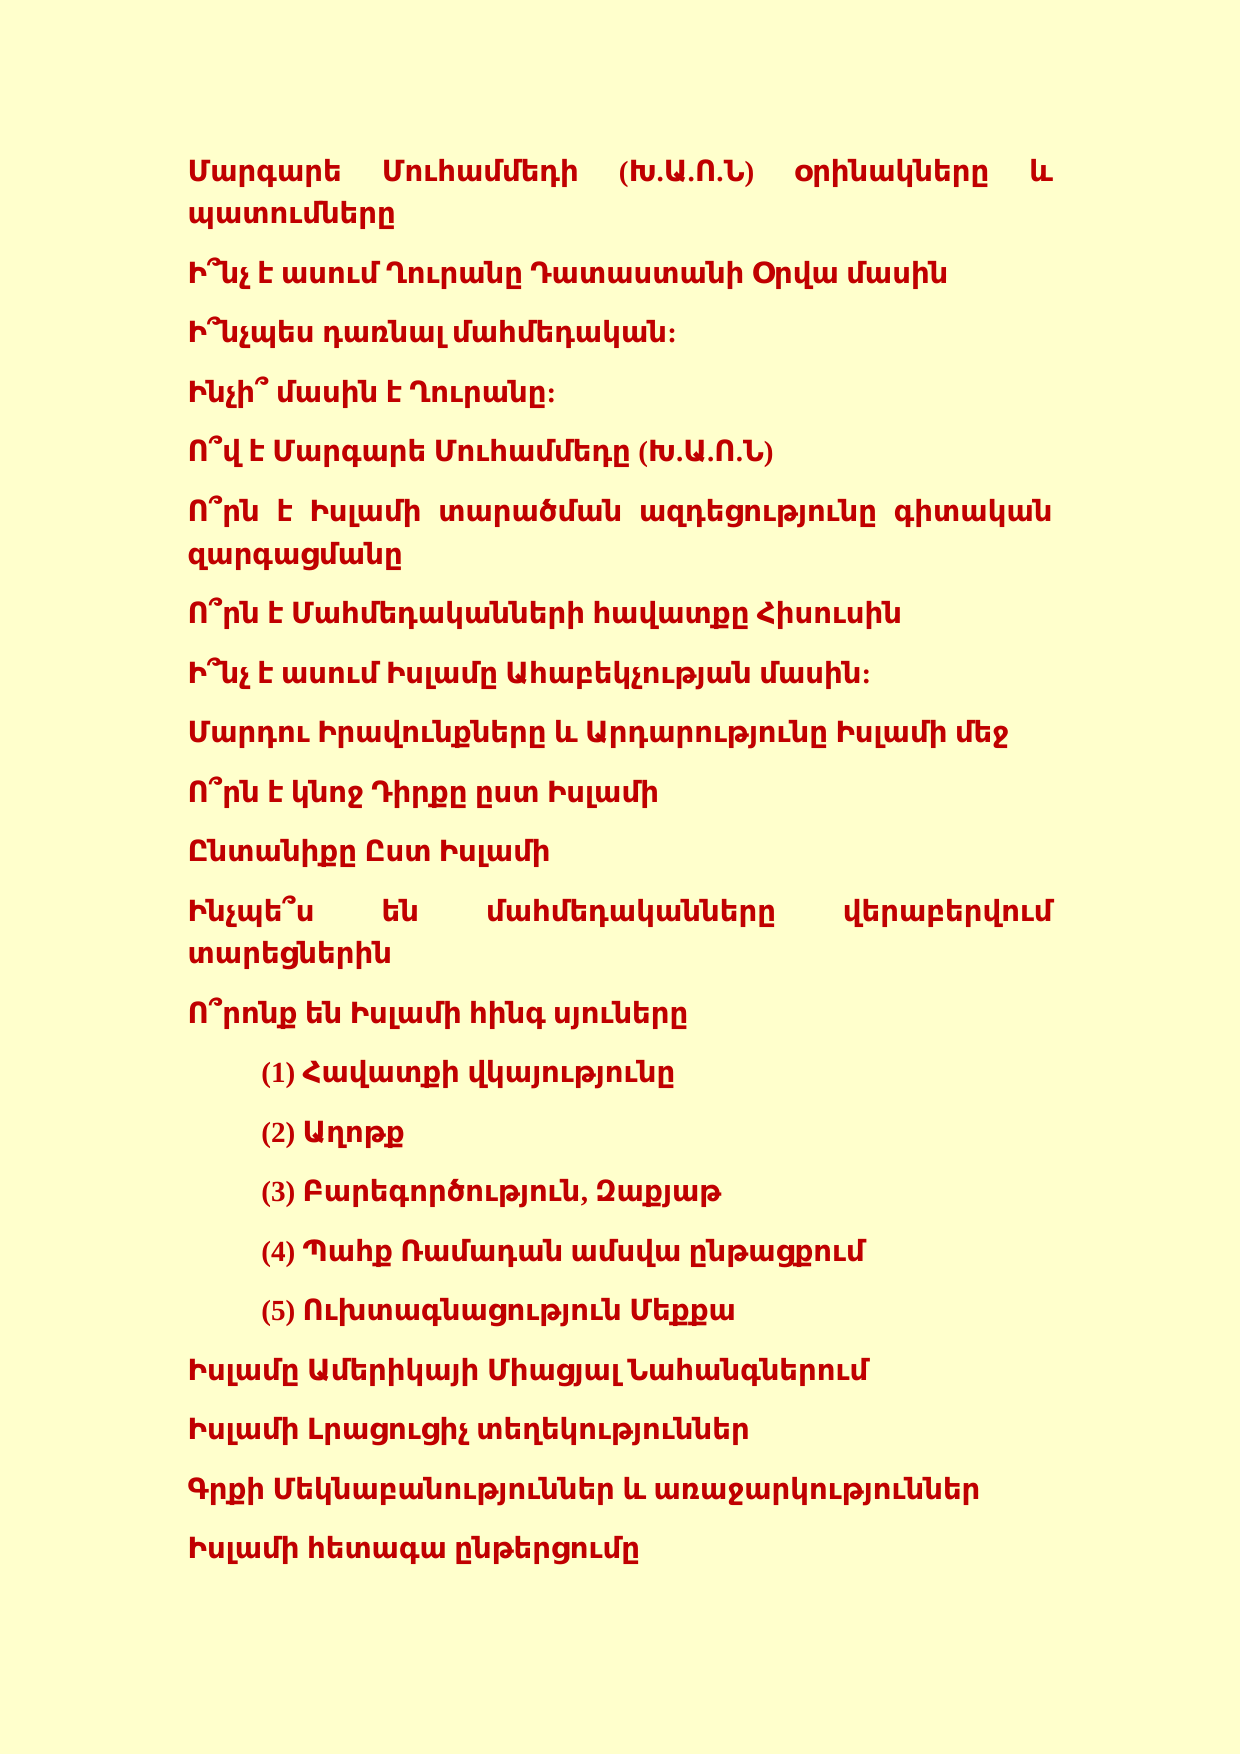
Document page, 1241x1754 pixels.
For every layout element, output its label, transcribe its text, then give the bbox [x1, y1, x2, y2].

text Իսլամի հետագա ընթերցումը [187, 1527, 1053, 1567]
text Մարգարե Մուհամմեդի (Խ.Ա.Ո.Ն) օրինակները և պատումները [187, 150, 1053, 232]
text Ո՞րն է կնոջ Դիրքը ըստ Իսլամի [187, 771, 1053, 811]
text (5) Ուխտագնացություն Մեքքա [261, 1289, 1053, 1329]
text Ինչպե՞ս են մահմեդականները վերաբերվում տարեցներին [187, 890, 1053, 972]
text (3) Բարեգործություն, Զաքյաթ [261, 1171, 1053, 1210]
text Ո՞վ է Մարգարե Մուհամմեդը (Խ.Ա.Ո.Ն) [187, 431, 1053, 470]
text (2) Աղոթք [261, 1111, 1053, 1151]
text Իսլամի Լրացուցիչ տեղեկություններ [187, 1408, 1053, 1448]
text Իսլամը Ամերիկայի Միացյալ Նահանգներում [187, 1349, 1053, 1389]
text Մարդու Իրավունքները և Արդարությունը Իսլամի մեջ [187, 711, 1053, 751]
text Ի՞նչ է ասում Իսլամը Ահաբեկչության մասին: [187, 652, 1053, 692]
text Ընտանիքը Ըստ Իսլամի [187, 830, 1053, 870]
text (1) Հավատքի վկայությունը [261, 1052, 1053, 1091]
text Ո՞րոնք են Իսլամի հինգ սյուները [187, 992, 1053, 1032]
text Ի՞նչ է ասում Ղուրանը Դատաստանի Օրվա մասին [187, 252, 1053, 292]
text (4) Պահք Ռամադան ամսվա ընթացքում [261, 1230, 1053, 1270]
text Ո՞րն է Մահմեդականների հավատքը Հիսուսին [187, 592, 1053, 632]
text Գրքի Մեկնաբանություններ և առաջարկություններ [187, 1468, 1053, 1508]
text Ո՞րն է Իսլամի տարածման ազդեցությունը գիտական զարգացմանը [187, 490, 1053, 573]
text Ինչի՞ մասին է Ղուրանը: [187, 371, 1053, 411]
text Ի՞նչպես դառնալ մահմեդական: [187, 312, 1053, 351]
